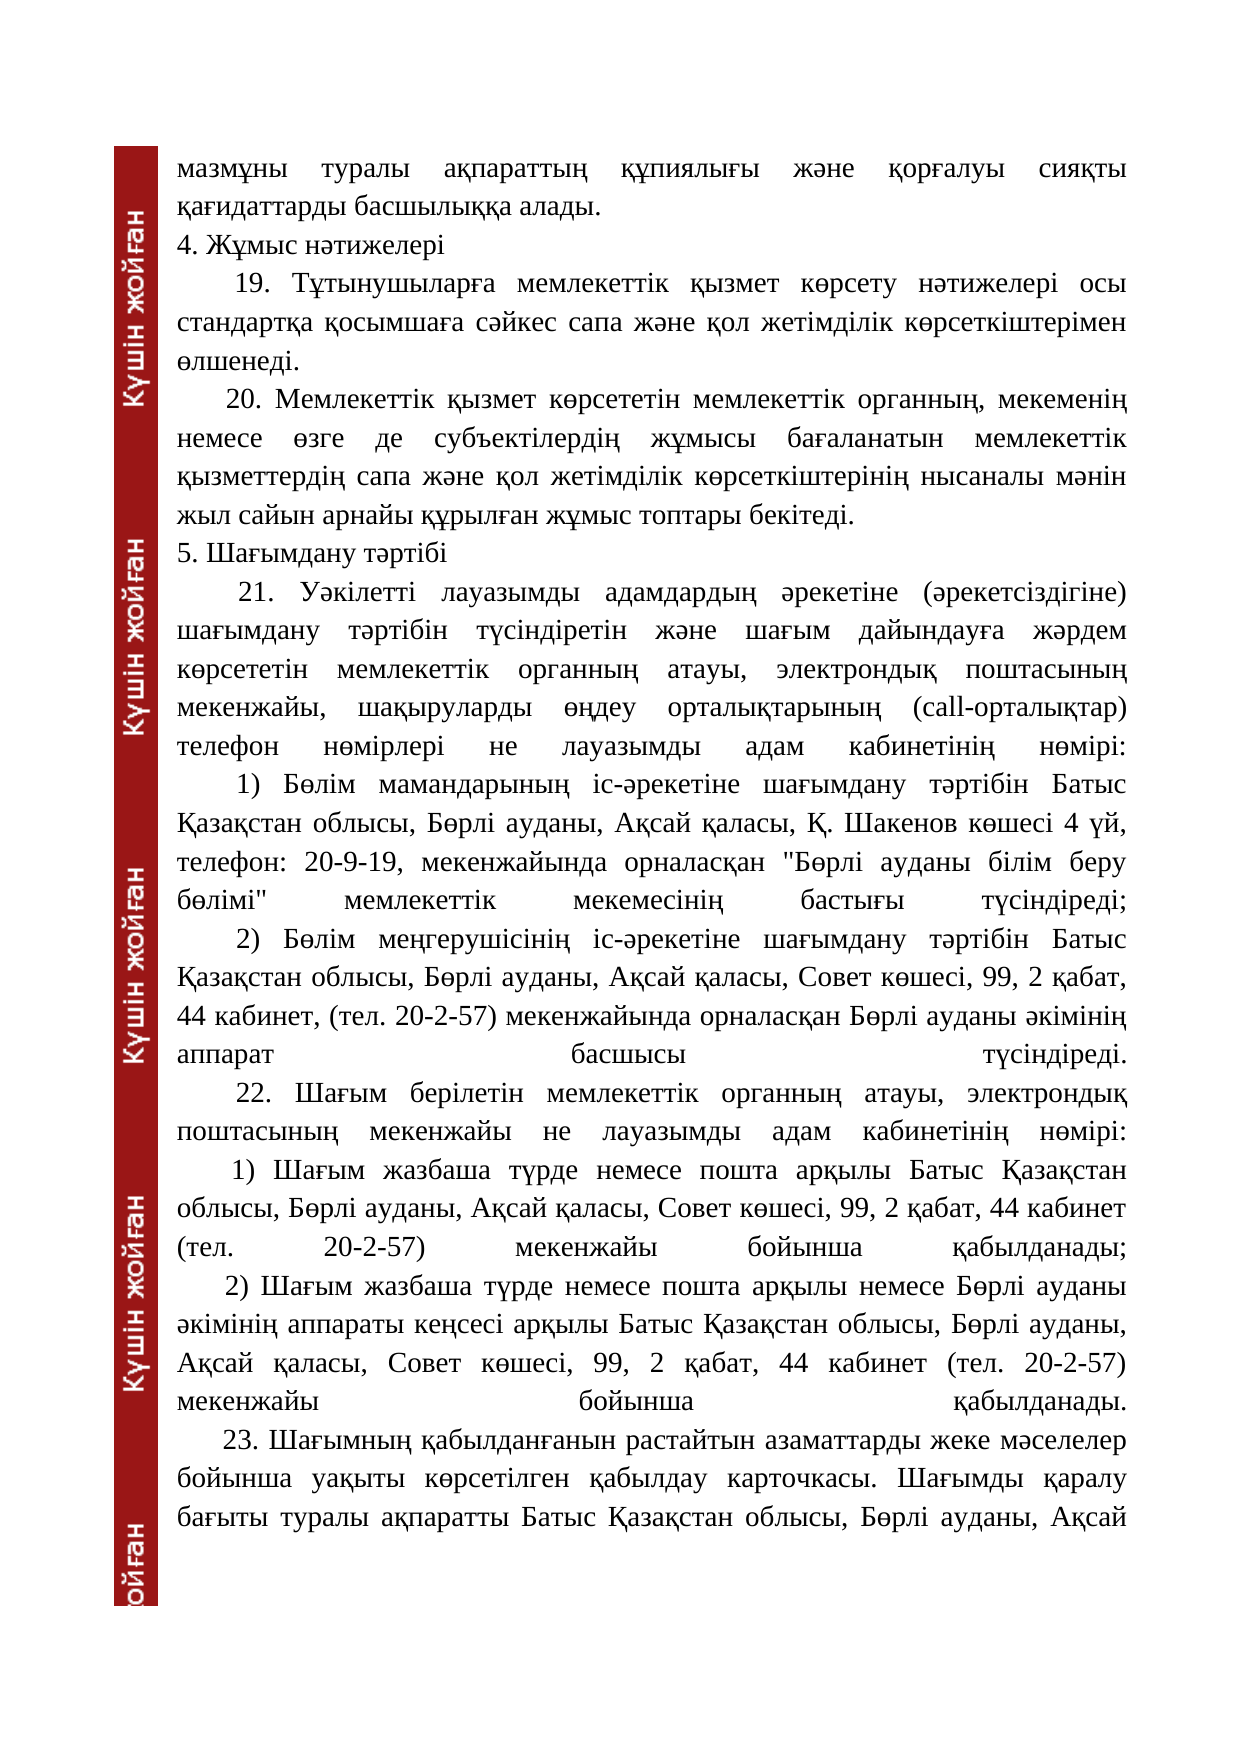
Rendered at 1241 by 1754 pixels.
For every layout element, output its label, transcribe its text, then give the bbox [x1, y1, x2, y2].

picture [114, 530, 158, 535]
picture [114, 569, 158, 574]
picture [114, 1532, 158, 1606]
text 4. Жұмыс нәтижелері [112, 227, 1128, 261]
text 19. Тұтынушыларға мемлекеттік қызмет көрсету нәтижелері осы стандартқа қосымшаға сәйкес сапа және қол жетімділік көрсеткіштерімен өлшенеді. 20. Мемлекеттік қызмет көрсететін мемлекеттік органның, мекеменің немесе өзге де субъектілердің жұмысы бағаланатын мемлекеттік қызметтердің сапа және қол жетімділік көрсеткіштерінің нысаналы мәнін жыл сайын арнайы құрылған жұмыс топтары бекітеді. [112, 266, 1128, 530]
text 5. Шағымдану тәртібі [112, 535, 1128, 569]
picture [114, 261, 158, 266]
picture [114, 222, 158, 227]
picture [114, 146, 158, 150]
